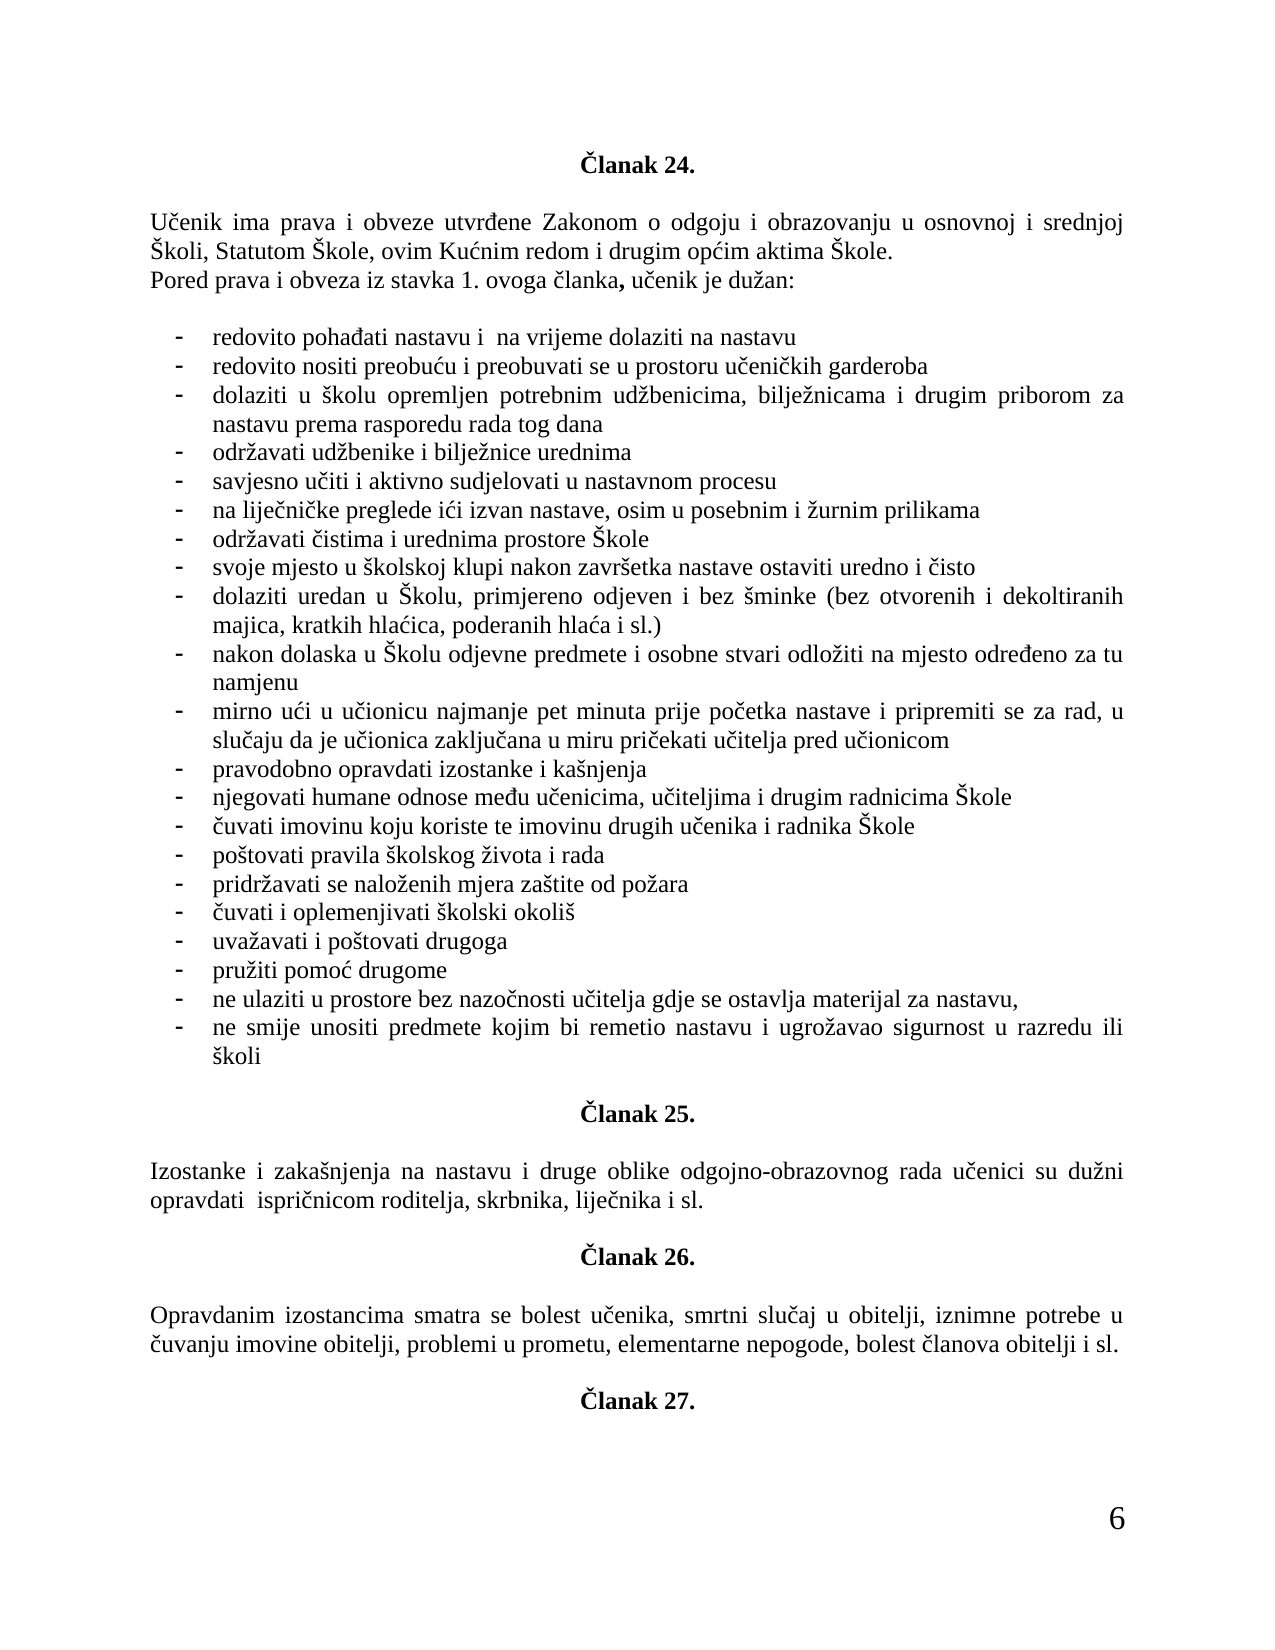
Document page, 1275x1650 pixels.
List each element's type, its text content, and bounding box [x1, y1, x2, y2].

list ne smije unositi predmete kojim bi remetio nastavu i ugrožavao sigurnost u razredu ili školi [175, 1012, 1125, 1070]
list održavati čistima i urednima prostore Škole [175, 524, 1125, 552]
list uvažavati i poštovati drugoga [175, 926, 1125, 955]
text Članak 24. [150, 150, 1125, 179]
list pridržavati se naloženih mjera zaštite od požara [175, 869, 1125, 897]
text Izostanke i zakašnjenja na nastavu i druge oblike odgojno-obrazovnog rada učenici su dužni opravdati ispričnicom roditelja, skrbnika, liječnika i sl. [150, 1156, 1125, 1214]
list pravodobno opravdati izostanke i kašnjenja [175, 754, 1125, 782]
list dolaziti u školu opremljen potrebnim udžbenicima, bilježnicama i drugim priborom za nastavu prema rasporedu rada tog dana [175, 380, 1125, 437]
text Članak 27. [150, 1386, 1125, 1415]
list svoje mjesto u školskoj klupi nakon završetka nastave ostaviti uredno i čisto [175, 552, 1125, 581]
list pružiti pomoć drugome [175, 955, 1125, 984]
list čuvati imovinu koju koriste te imovinu drugih učenika i radnika Škole [175, 811, 1125, 840]
text Članak 26. [150, 1242, 1125, 1271]
list redovito pohađati nastavu i na vrijeme dolaziti na nastavu [175, 322, 1125, 351]
list njegovati humane odnose među učenicima, učiteljima i drugim radnicima Škole [175, 782, 1125, 811]
text Pored prava i obveza iz stavka 1. ovoga članka, učenik je dužan: [150, 265, 1125, 294]
list savjesno učiti i aktivno sudjelovati u nastavnom procesu [175, 466, 1125, 495]
list ne ulaziti u prostore bez nazočnosti učitelja gdje se ostavlja materijal za nastavu, [175, 984, 1125, 1012]
text Članak 25. [150, 1099, 1125, 1127]
list poštovati pravila školskog života i rada [175, 840, 1125, 869]
list redovito nositi preobuću i preobuvati se u prostoru učeničkih garderoba [175, 351, 1125, 380]
list na liječničke preglede ići izvan nastave, osim u posebnim i žurnim prilikama [175, 495, 1125, 524]
list nakon dolaska u Školu odjevne predmete i osobne stvari odložiti na mjesto određeno za tu namjenu [175, 639, 1125, 696]
list održavati udžbenike i bilježnice urednima [175, 437, 1125, 466]
list mirno ući u učionicu najmanje pet minuta prije početka nastave i pripremiti se za rad, u slučaju da je učionica zaključana u miru pričekati učitelja pred učionicom [175, 696, 1125, 754]
text Učenik ima prava i obveze utvrđene Zakonom o odgoju i obrazovanju u osnovnoj i srednjoj Školi, Statutom Škole, ovim Kućnim redom i drugim općim aktima Škole. [150, 207, 1125, 265]
list čuvati i oplemenjivati školski okoliš [175, 897, 1125, 926]
text Opravdanim izostancima smatra se bolest učenika, smrtni slučaj u obitelji, iznimne potrebe u čuvanju imovine obitelji, problemi u prometu, elementarne nepogode, bolest članova obitelji i sl. [150, 1300, 1125, 1357]
list dolaziti uredan u Školu, primjereno odjeven i bez šminke (bez otvorenih i dekoltiranih majica, kratkih hlaćica, poderanih hlaća i sl.) [175, 581, 1125, 639]
